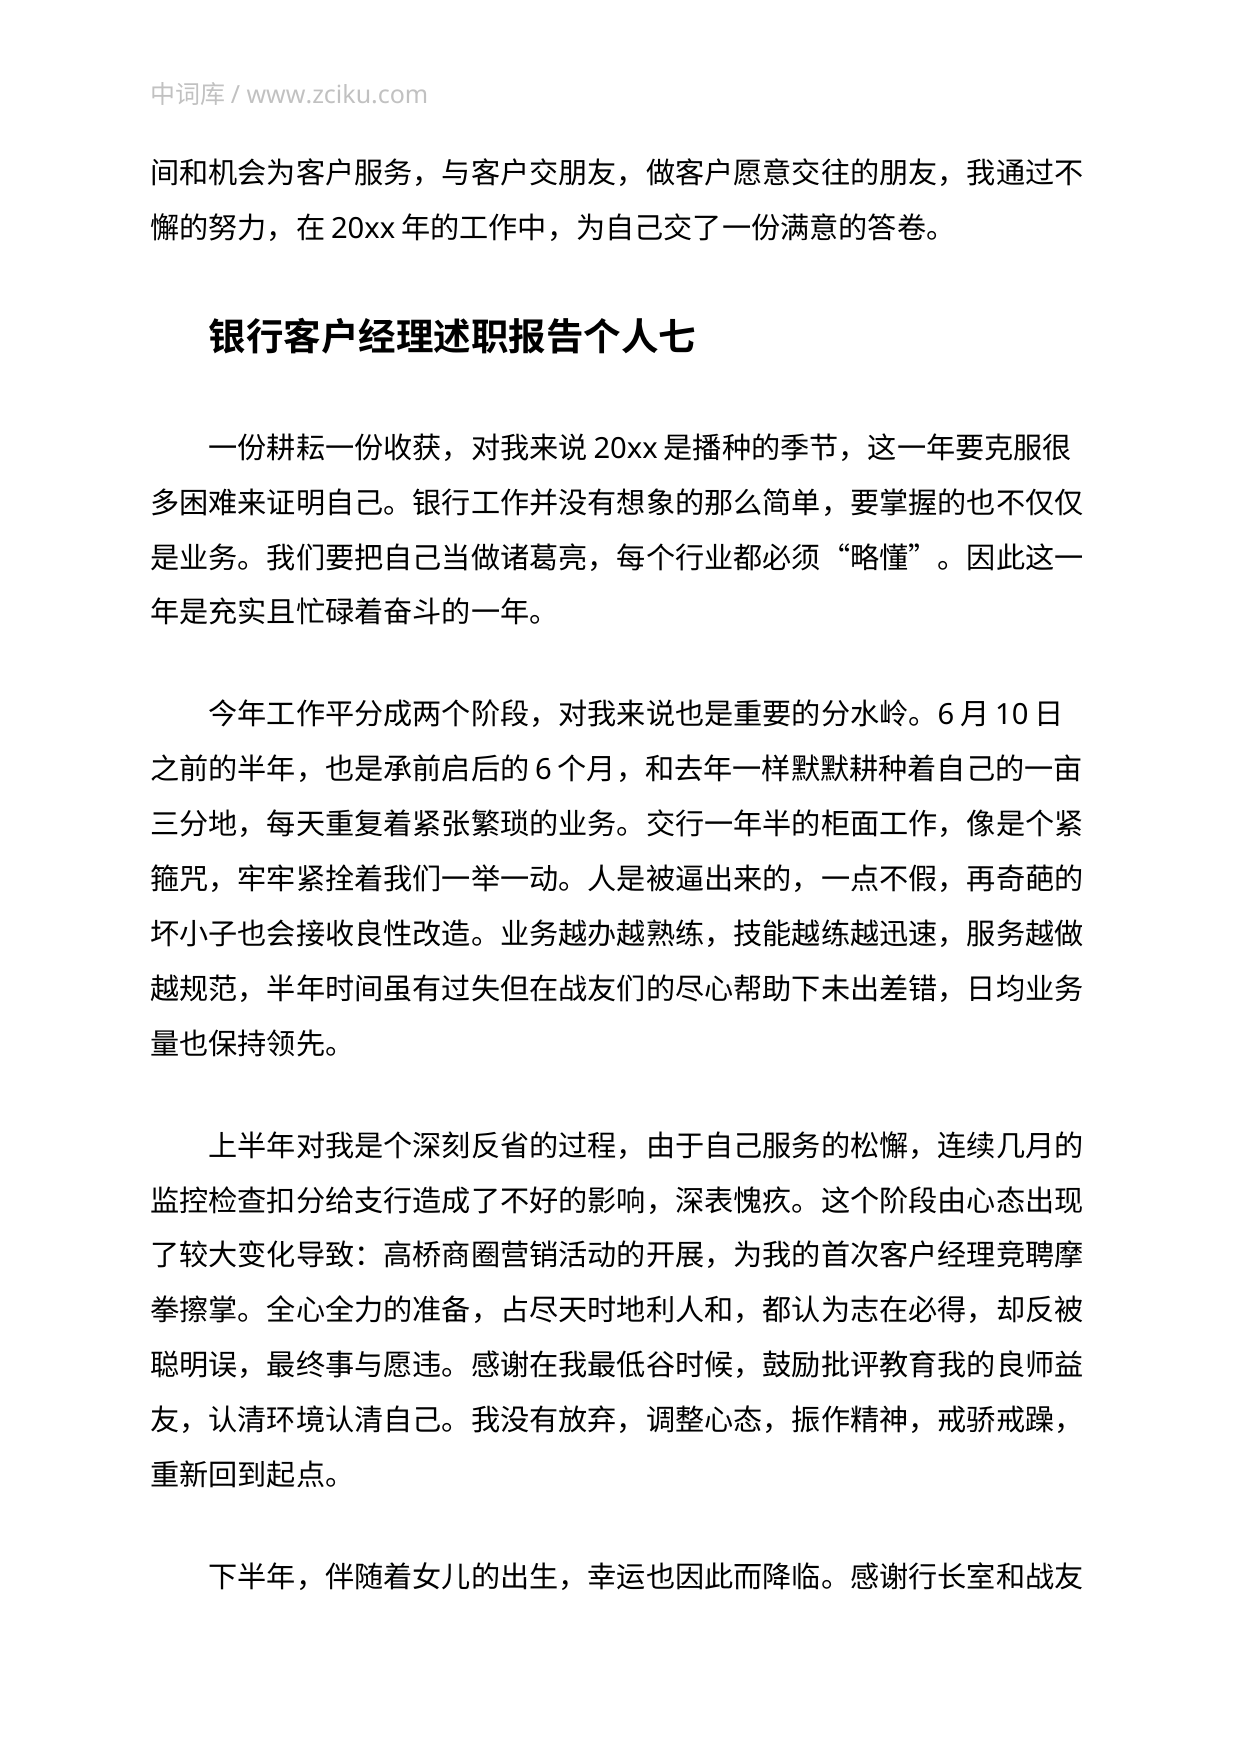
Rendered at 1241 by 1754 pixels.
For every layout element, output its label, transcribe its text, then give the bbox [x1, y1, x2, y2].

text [150, 150, 1090, 247]
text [150, 1553, 1090, 1596]
text 上半年对我是个深刻反省的过程，由于自己服务的松懈，连续几月的监控检查扣分给支行造成了不好的影响，深表愧疚。这个阶段由心态出现了较大变化导致：高桥商圈营销活动的开展，为我的首次客户经理竞聘摩拳擦掌。全心全力的准备，占尽天时地利人和，都认为志在必得，却反被聪明误，最终事与愿违。感谢在我最低谷时候，鼓励批评教育我的良师益友，认清环境认清自己。我没有放弃，调整心态，振作精神，戒骄戒躁，重新回到起点。 [150, 1122, 1090, 1494]
text 银行客户经理述职报告个人七 [150, 307, 1090, 361]
text 今年工作平分成两个阶段，对我来说也是重要的分水岭。6月10日之前的半年，也是承前启后的6个月，和去年一样默默耕种着自己的一亩三分地，每天重复着紧张繁琐的业务。交行一年半的柜面工作，像是个紧箍咒，牢牢紧拴着我们一举一动。人是被逼出来的，一点不假，再奇葩的坏小子也会接收良性改造。业务越办越熟练，技能越练越迅速，服务越做越规范，半年时间虽有过失但在战友们的尽心帮助下未出差错，日均业务量也保持领先。 [150, 691, 1090, 1063]
text 一份耕耘一份收获，对我来说20xx是播种的季节，这一年要克服很多困难来证明自己。银行工作并没有想象的那么简单，要掌握的也不仅仅是业务。我们要把自己当做诸葛亮，每个行业都必须“略懂”。因此这一年是充实且忙碌着奋斗的一年。 [150, 424, 1090, 631]
